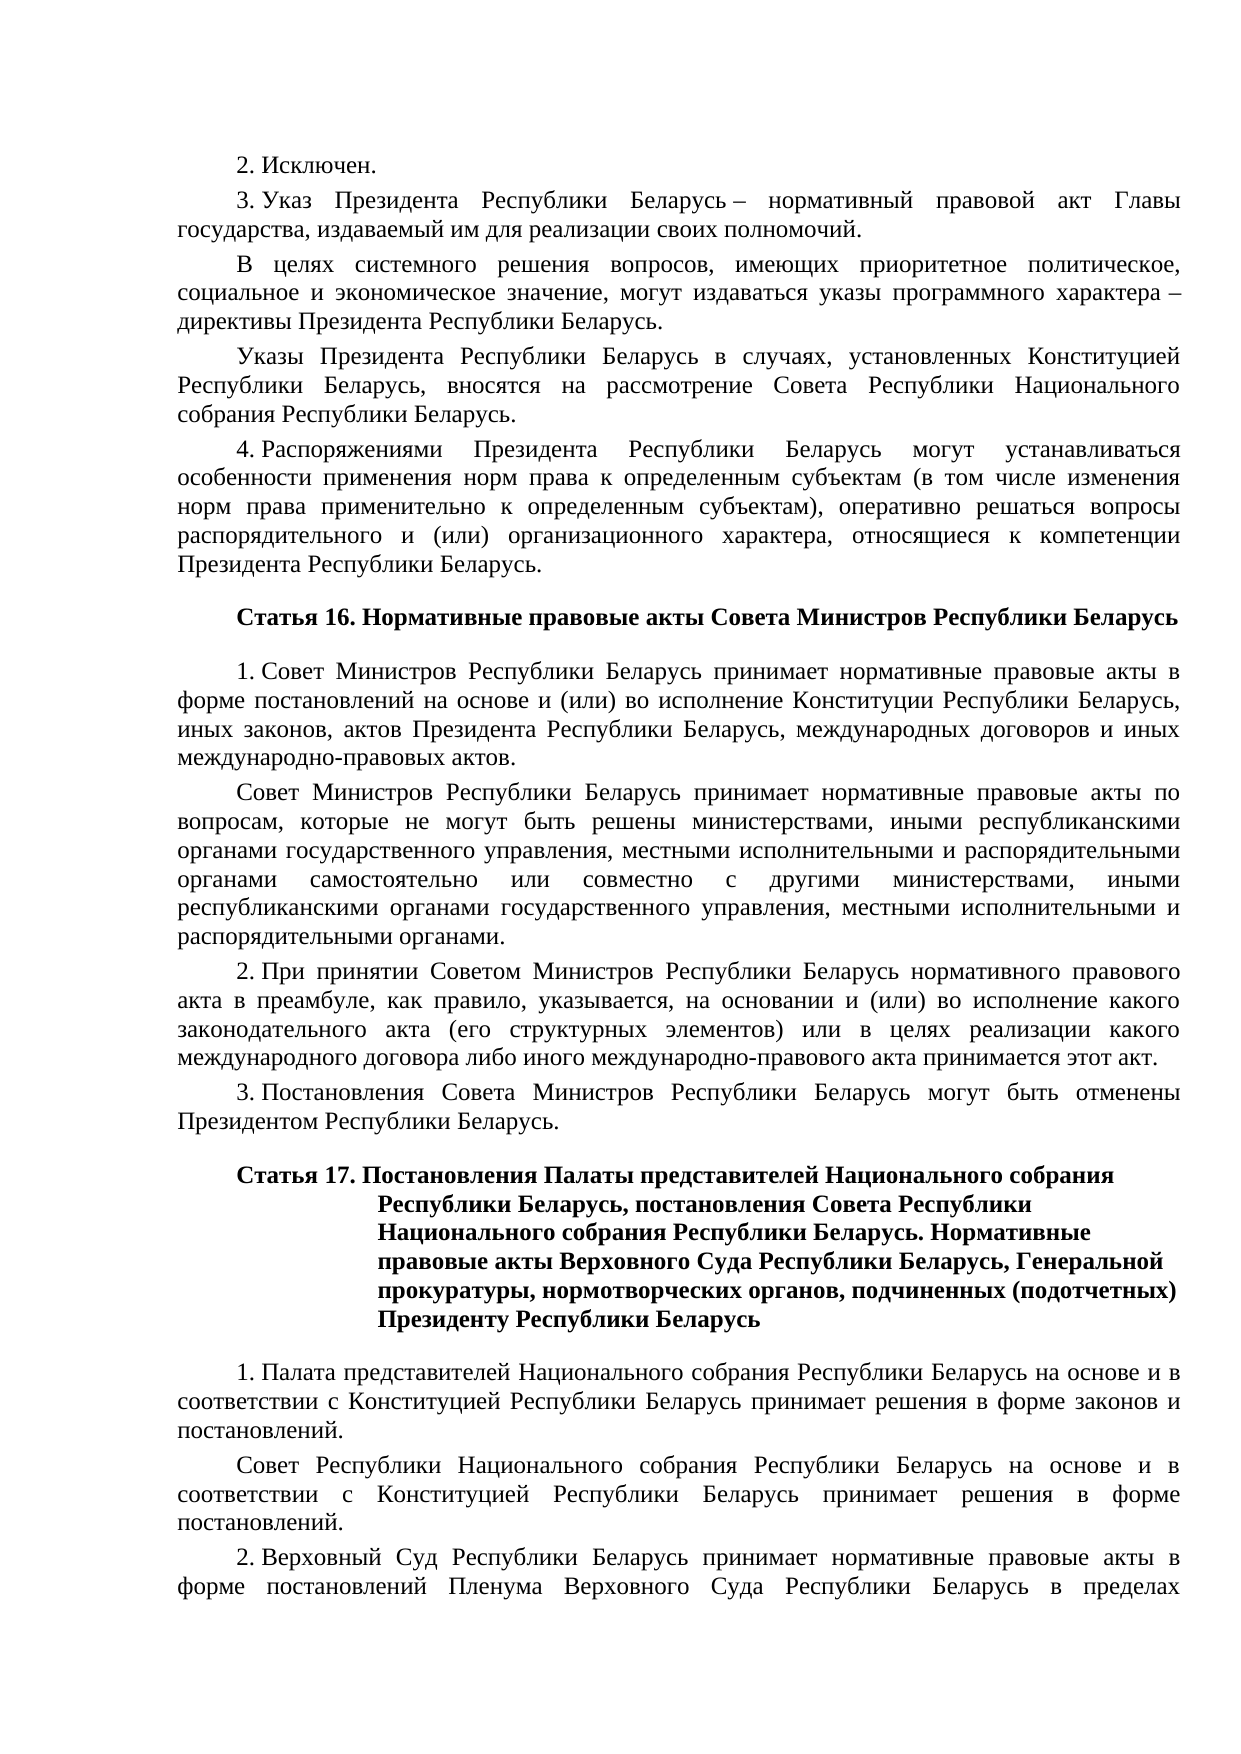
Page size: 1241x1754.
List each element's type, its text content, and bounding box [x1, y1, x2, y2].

text 2. Исключен. [177, 150, 1181, 179]
text В целях системного решения вопросов, имеющих приоритетное политическое, социальное и экономическое значение, могут издаваться указы программного характера – директивы Президента Республики Беларусь. [177, 249, 1181, 335]
text Статья 16. Нормативные правовые акты Совета Министров Республики Беларусь [236, 602, 1181, 631]
text Указы Президента Республики Беларусь в случаях, установленных Конституцией Республики Беларусь, вносятся на рассмотрение Совета Республики Национального собрания Республики Беларусь. [177, 341, 1181, 427]
text 1. Совет Министров Республики Беларусь принимает нормативные правовые акты в форме постановлений на основе и (или) во исполнение Конституции Республики Беларусь, иных законов, актов Президента Республики Беларусь, международных договоров и иных международно-правовых актов. [177, 656, 1181, 771]
text Статья 17. Постановления Палаты представителей Национального собрания Республики Беларусь, постановления Совета Республики Национального собрания Республики Беларусь. Нормативные правовые акты Верховного Суда Республики Беларусь, Генеральной прокуратуры, нормотворческих органов, подчиненных (подотчетных) Президенту Республики Беларусь [236, 1160, 1181, 1332]
text 3. Постановления Совета Министров Республики Беларусь могут быть отменены Президентом Республики Беларусь. [177, 1077, 1181, 1135]
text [177, 1542, 1181, 1600]
text Совет Министров Республики Беларусь принимает нормативные правовые акты по вопросам, которые не могут быть решены министерствами, иными республиканскими органами государственного управления, местными исполнительными и распорядительными органами самостоятельно или совместно с другими министерствами, иными республиканскими органами государственного управления, местными исполнительными и распорядительными органами. [177, 777, 1181, 950]
text Совет Республики Национального собрания Республики Беларусь на основе и в соответствии с Конституцией Республики Беларусь принимает решения в форме постановлений. [177, 1450, 1181, 1536]
text 4. Распоряжениями Президента Республики Беларусь могут устанавливаться особенности применения норм права к определенным субъектам (в том числе изменения норм права применительно к определенным субъектам), оперативно решаться вопросы распорядительного и (или) организационного характера, относящиеся к компетенции Президента Республики Беларусь. [177, 434, 1181, 577]
text 2. При принятии Советом Министров Республики Беларусь нормативного правового акта в преамбуле, как правило, указывается, на основании и (или) во исполнение какого законодательного акта (его структурных элементов) или в целях реализации какого международного договора либо иного международно-правового акта принимается этот акт. [177, 956, 1181, 1071]
text 3. Указ Президента Республики Беларусь – нормативный правовой акт Главы государства, издаваемый им для реализации своих полномочий. [177, 185, 1181, 242]
text 1. Палата представителей Национального собрания Республики Беларусь на основе и в соответствии с Конституцией Республики Беларусь принимает решения в форме законов и постановлений. [177, 1357, 1181, 1444]
